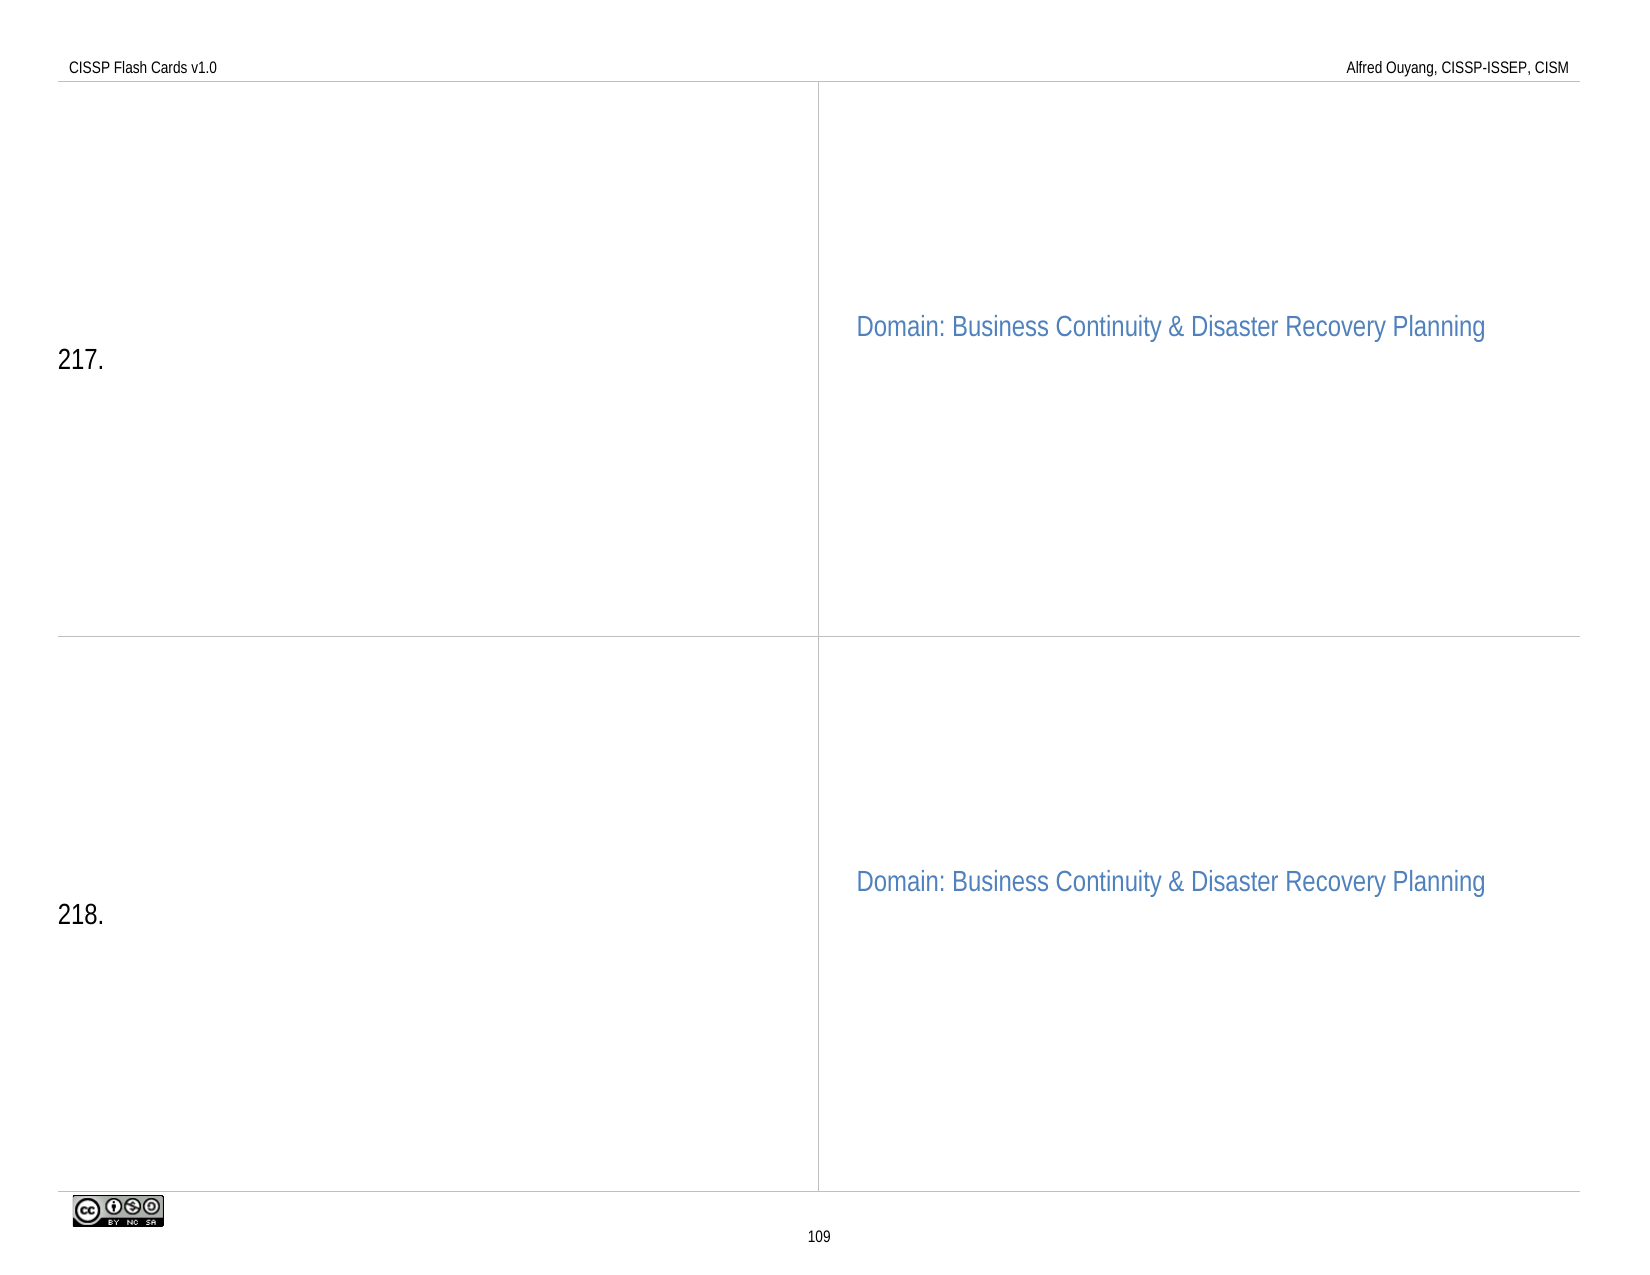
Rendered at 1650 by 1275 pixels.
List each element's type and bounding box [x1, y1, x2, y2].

table_cell [58, 637, 818, 1191]
table_cell [819, 82, 1580, 636]
picture [72, 1195, 164, 1227]
table_cell [819, 637, 1580, 1191]
table_cell [58, 82, 818, 636]
